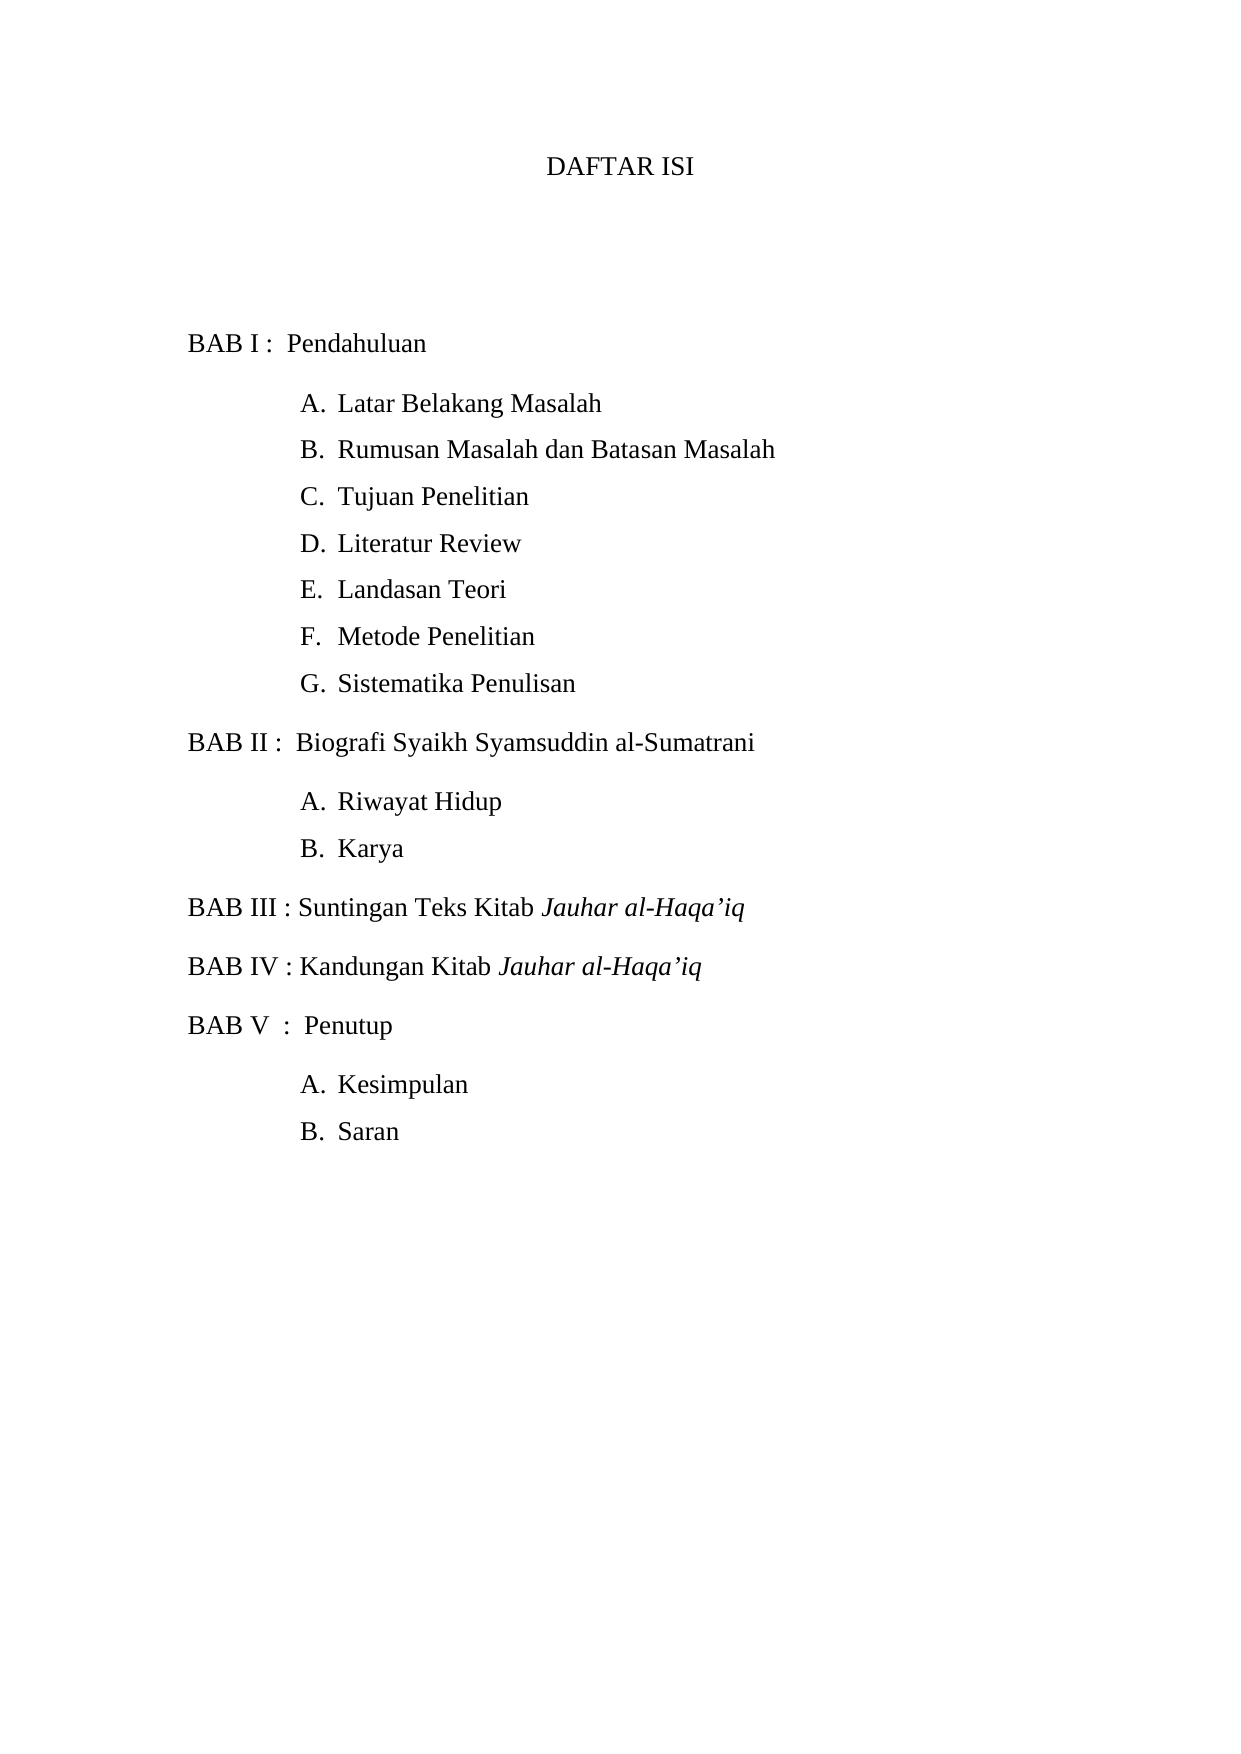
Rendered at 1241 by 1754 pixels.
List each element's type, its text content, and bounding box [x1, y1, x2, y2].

list Tujuan Penelitian [300, 480, 1053, 511]
list Riwayat Hidup [300, 785, 1053, 816]
text DAFTAR ISI [187, 150, 1053, 181]
list Sistematika Penulisan [300, 667, 1053, 698]
list Metode Penelitian [300, 620, 1053, 651]
text BAB II : Biografi Syaikh Syamsuddin al-Sumatrani [187, 726, 1053, 757]
list Kesimpulan [300, 1068, 1053, 1099]
text BAB III : Suntingan Teks Kitab Jauhar al-Haqa’iq [187, 891, 1053, 922]
text BAB IV : Kandungan Kitab Jauhar al-Haqa’iq [187, 950, 1053, 981]
list Rumusan Masalah dan Batasan Masalah [300, 433, 1053, 464]
text BAB V : Penutup [187, 1009, 1053, 1040]
text BAB I : Pendahuluan [187, 327, 1053, 359]
list Latar Belakang Masalah [300, 387, 1053, 418]
list Saran [300, 1115, 1053, 1146]
list Landasan Teori [300, 573, 1053, 604]
list Karya [300, 832, 1053, 863]
list Literatur Review [300, 527, 1053, 558]
